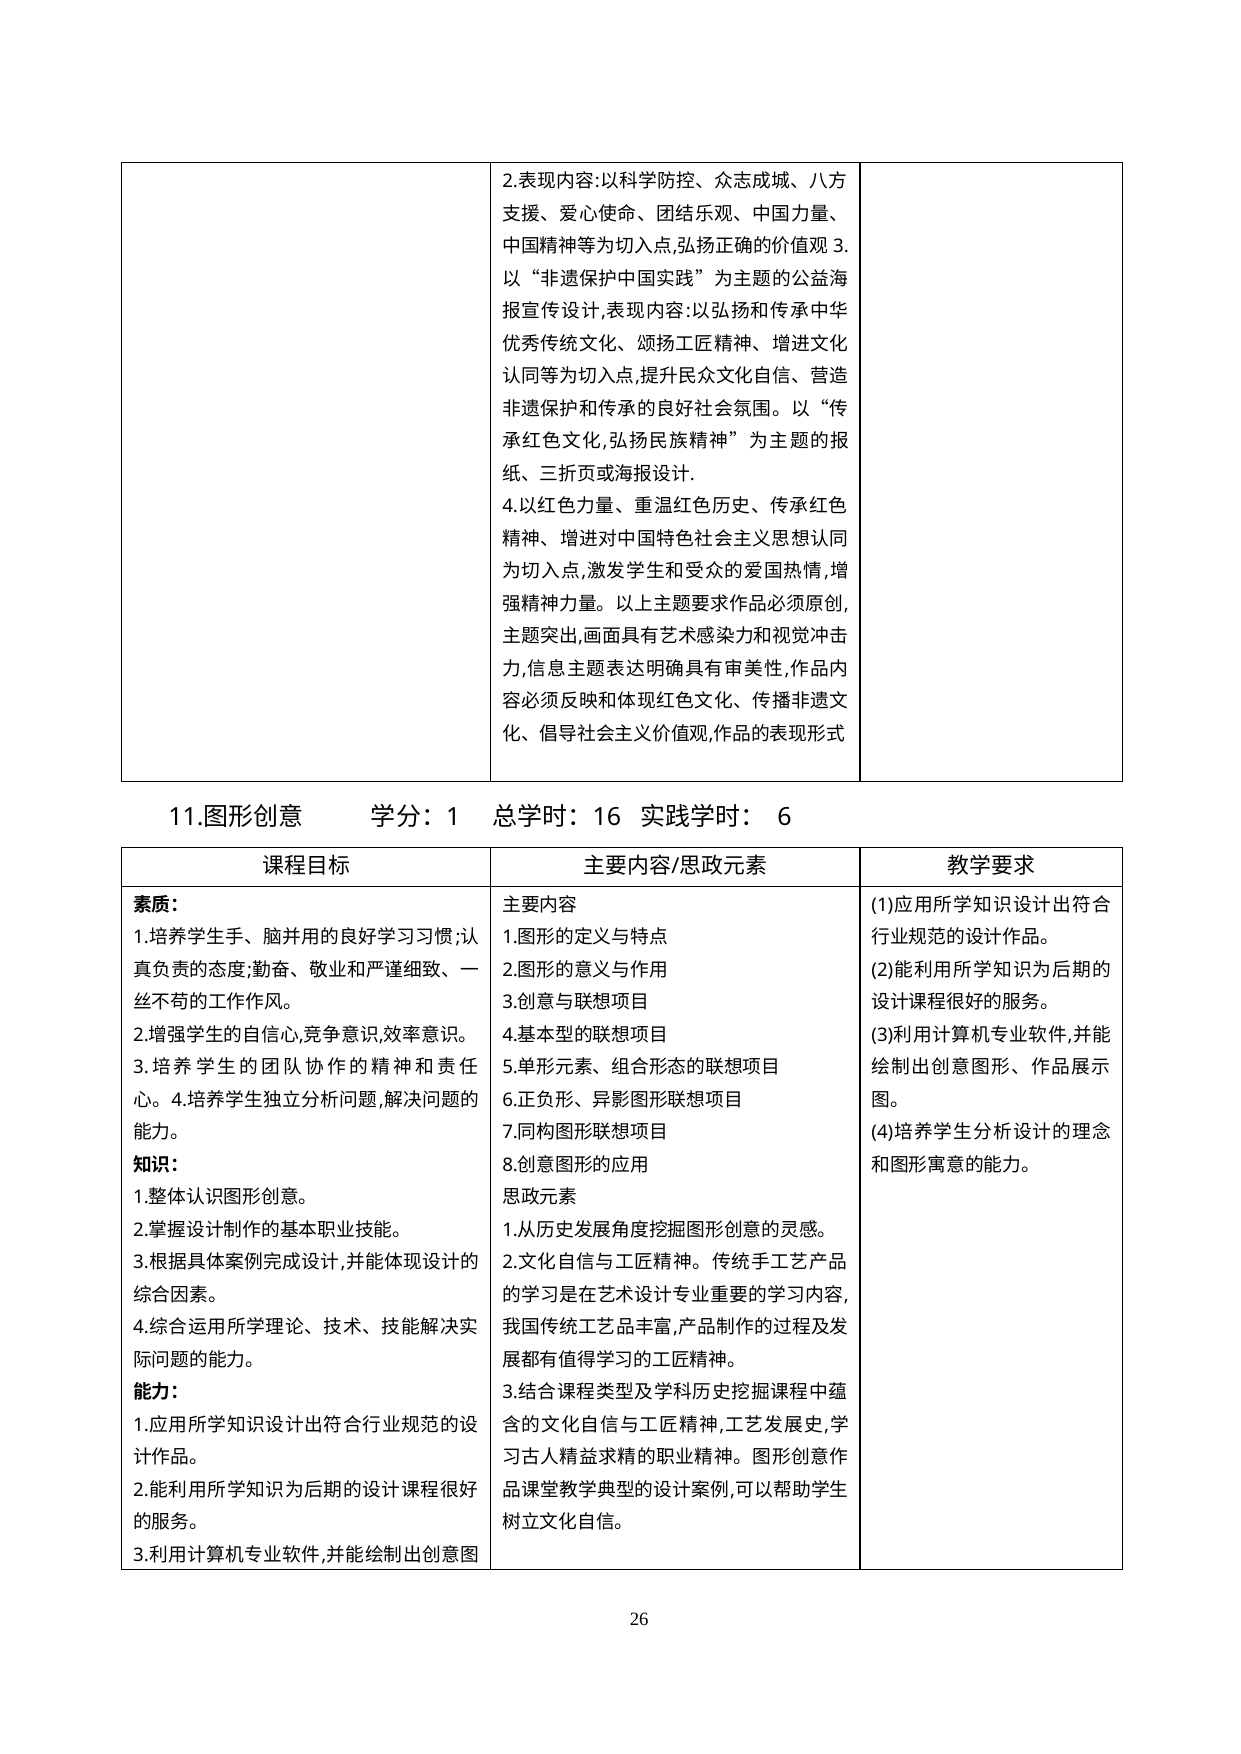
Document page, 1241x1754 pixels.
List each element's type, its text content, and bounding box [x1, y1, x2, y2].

table_header 课程目标 [122, 848, 490, 886]
text 11.图形创意 学分：1 总学时：16 实践学时： 6 [118, 782, 1122, 847]
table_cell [122, 887, 490, 1569]
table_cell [491, 163, 859, 781]
table_header 主要内容/思政元素 [491, 848, 859, 886]
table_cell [861, 887, 1122, 1569]
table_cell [122, 163, 490, 781]
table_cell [861, 163, 1122, 781]
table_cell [491, 887, 859, 1569]
table_header 教学要求 [861, 848, 1122, 886]
